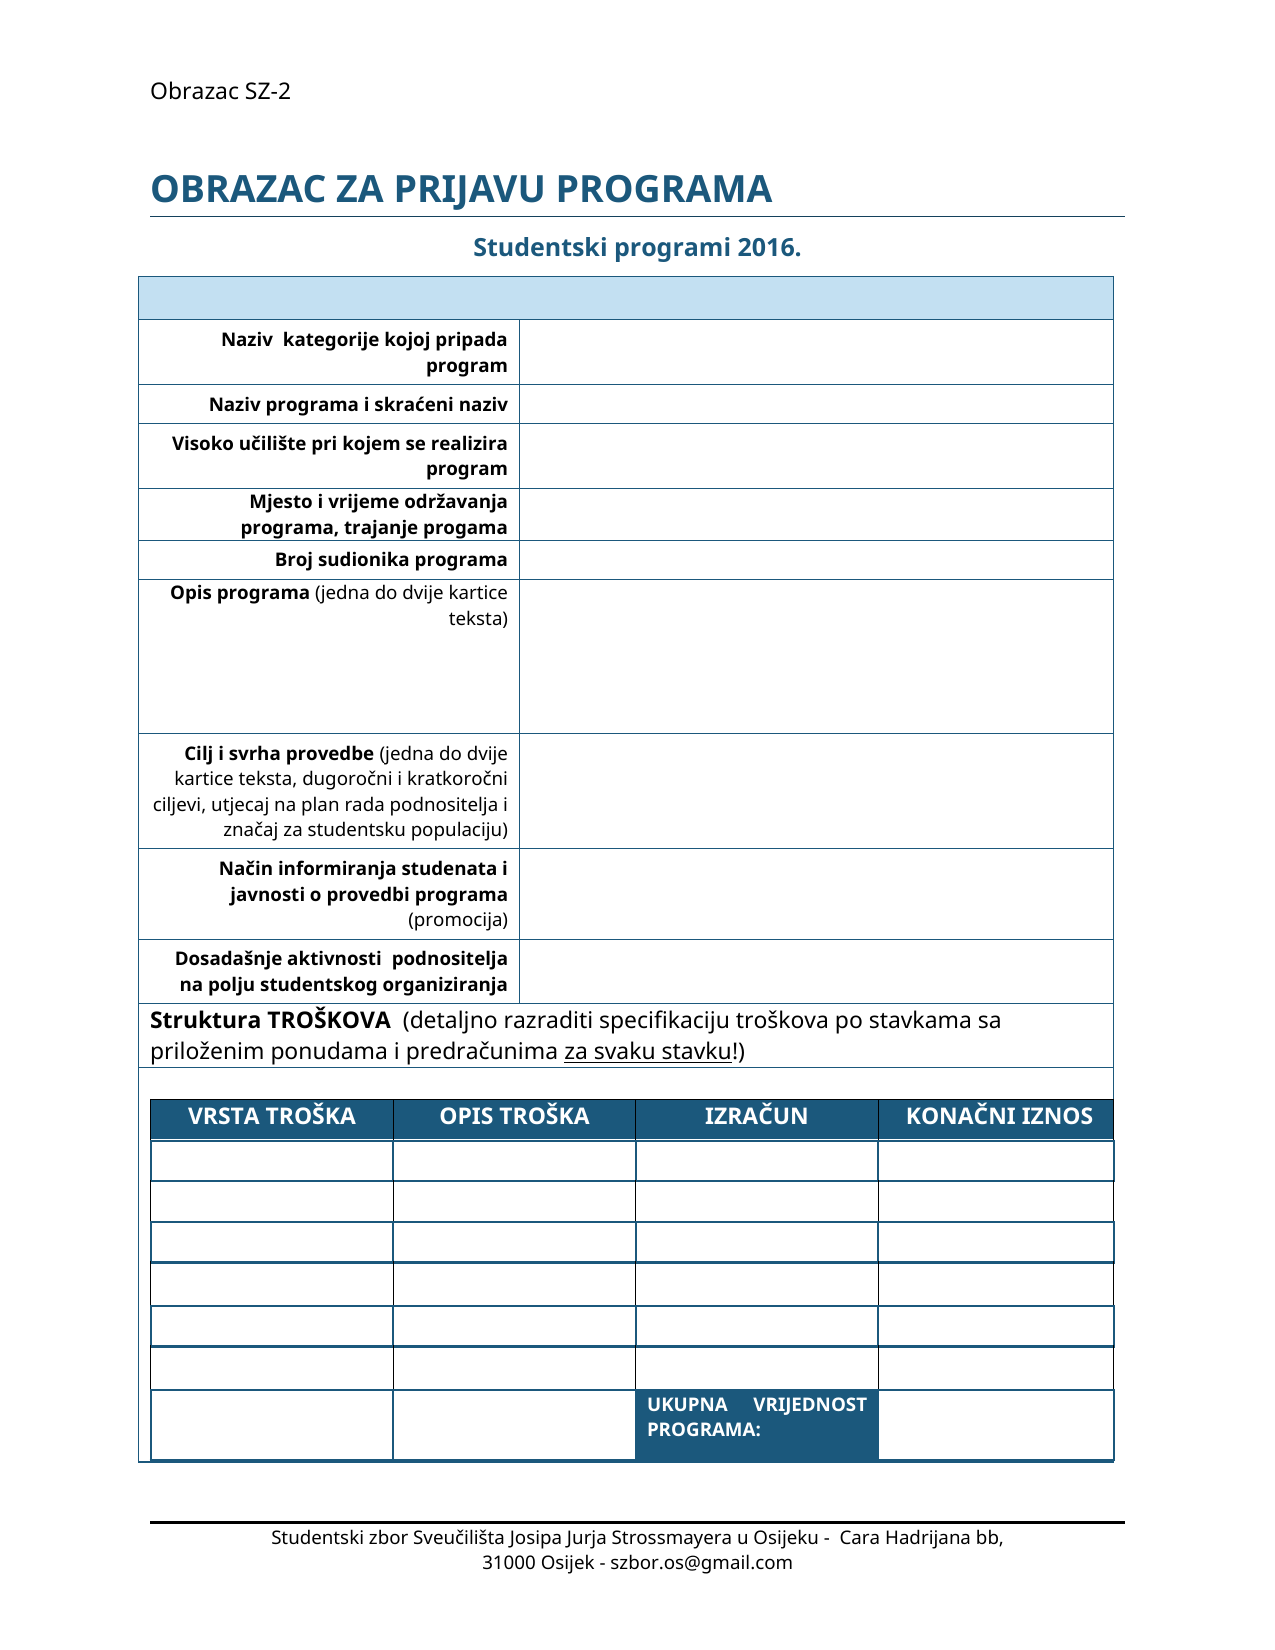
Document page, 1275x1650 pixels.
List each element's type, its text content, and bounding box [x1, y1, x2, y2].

subtitle Studentski programi 2016. [150, 229, 1125, 263]
table_cell Dosadašnje aktivnosti podnositelja na polju studentskog organiziranja [139, 940, 519, 1003]
table_cell [139, 1068, 1113, 1461]
subtitle OBRAZAC ZA PRIJAVU PROGRAMA [150, 162, 1125, 216]
table_cell Naziv programa i skraćeni naziv [139, 385, 519, 423]
table_cell [520, 320, 1113, 384]
table_cell [520, 489, 1113, 539]
table_cell Visoko učilište pri kojem se realizira program [139, 424, 519, 487]
table_cell Broj sudionika programa [139, 541, 519, 578]
table_cell [520, 849, 1113, 938]
table_cell Struktura TROŠKOVA (detaljno razraditi specifikaciju troškova po stavkama sa priloženim ponudama i predračunima za svaku stavku!) [139, 1004, 1113, 1067]
table_cell [520, 940, 1113, 1003]
table_cell Naziv kategorije kojoj pripada program [139, 320, 519, 384]
table_cell [520, 385, 1113, 423]
table_cell Način informiranja studenata i javnosti o provedbi programa (promocija) [139, 849, 519, 938]
table_cell Cilj i svrha provedbe (jedna do dvije kartice teksta, dugoročni i kratkoročni ciljevi, utjecaj na plan rada podnositelja i značaj za studentsku populaciju) [139, 734, 519, 848]
table_cell Opis programa (jedna do dvije kartice teksta) [139, 580, 519, 733]
table_cell [520, 580, 1113, 733]
table_cell Mjesto i vrijeme održavanja programa, trajanje progama [139, 489, 519, 539]
table_cell [520, 734, 1113, 848]
table_cell [520, 541, 1113, 578]
table_header [139, 277, 1113, 319]
table_cell [520, 424, 1113, 487]
